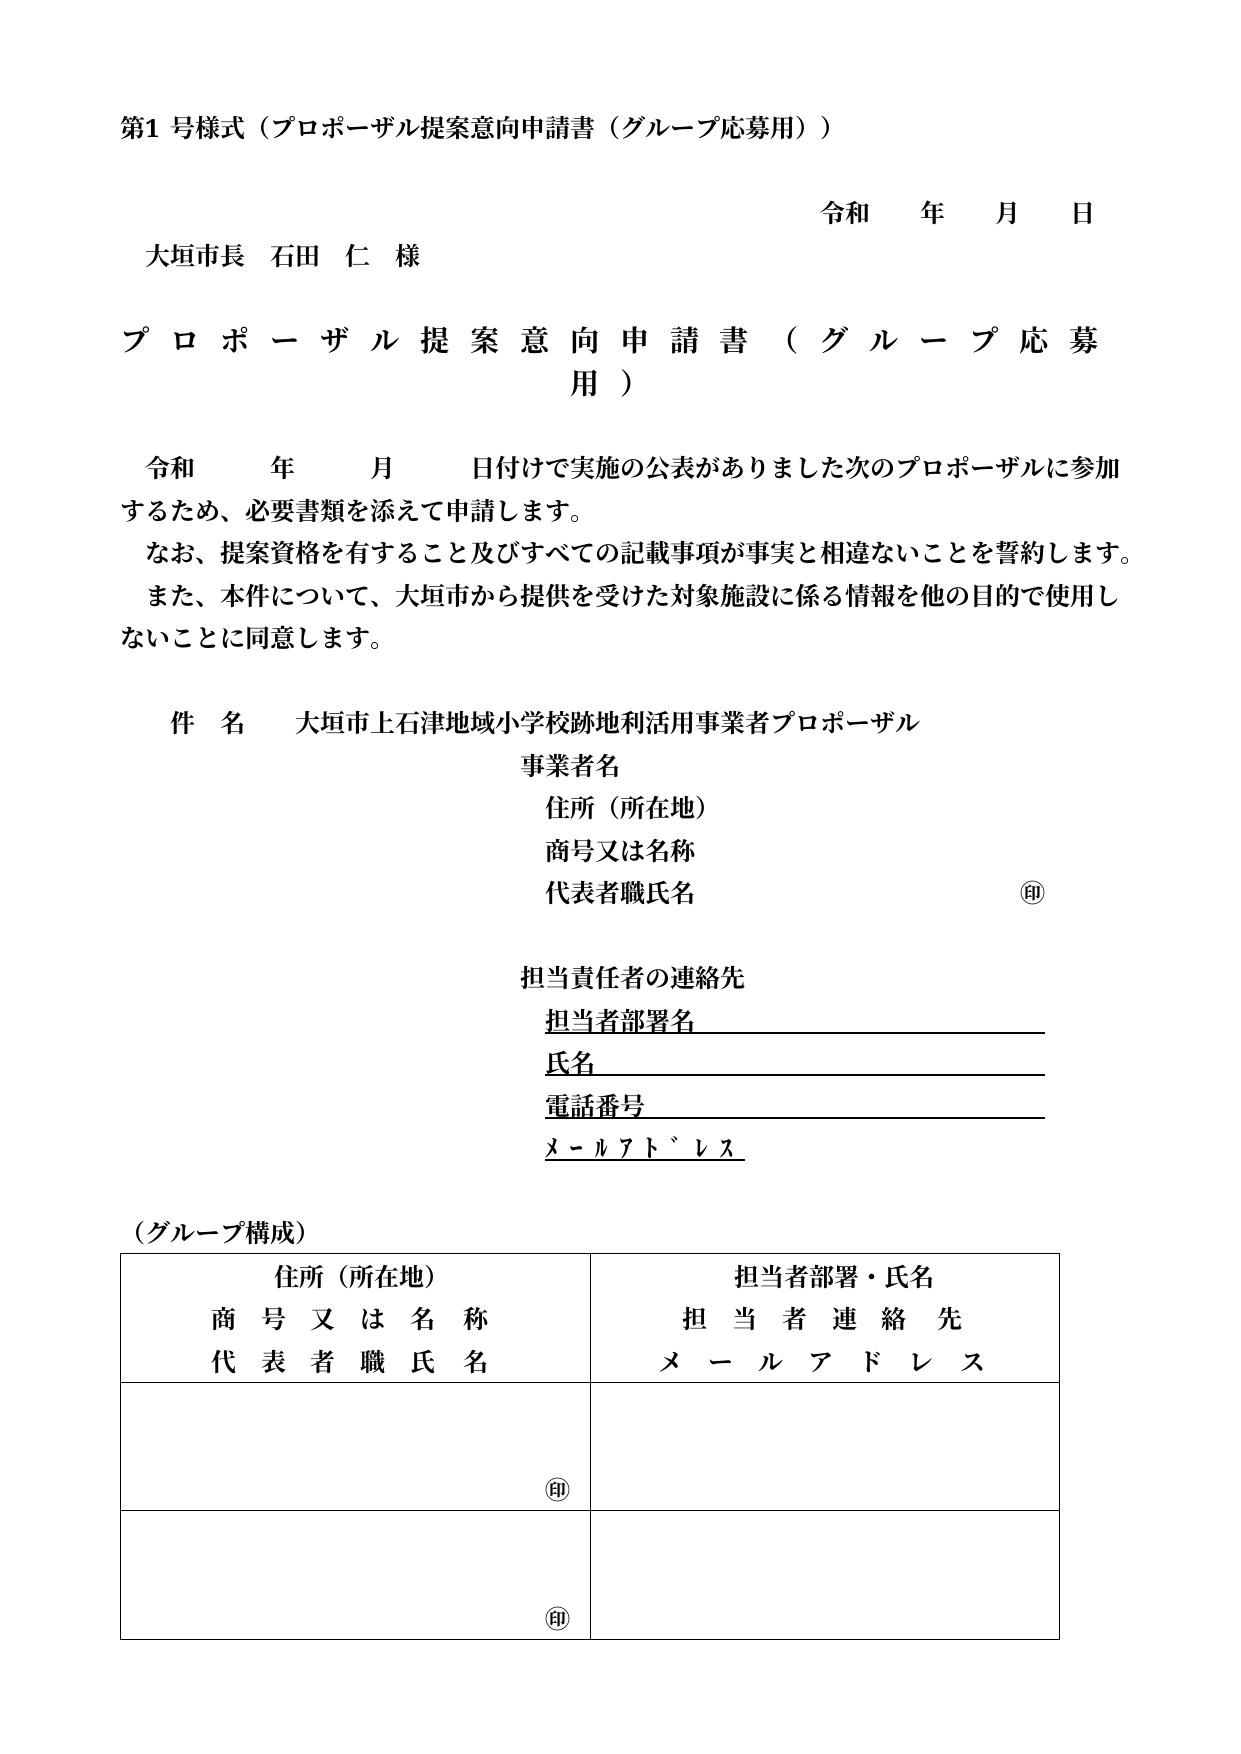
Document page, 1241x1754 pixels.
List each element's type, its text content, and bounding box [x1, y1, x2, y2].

text 事業者名 [120, 743, 1120, 786]
table_header 担当者部署・氏名 担当者連絡先 メールアドレス [591, 1254, 1059, 1382]
text 大垣市長 石田 仁 様 [120, 233, 1120, 276]
text （グループ構成） [120, 1211, 1120, 1253]
table_cell ㊞ [121, 1383, 590, 1510]
table_header 住所（所在地） 商号又は名称 代表者職氏名 [121, 1254, 590, 1382]
text ﾒｰﾙｱﾄﾞﾚｽ [120, 1126, 1120, 1168]
text 担当責任者の連絡先 [120, 956, 1120, 998]
text 第1号様式（プロポーザル提案意向申請書（グループ応募用）） [120, 106, 1120, 148]
text 住所（所在地） [120, 786, 1120, 828]
text 氏名 [120, 1041, 1120, 1083]
text 令和 年 月 日 [120, 191, 1120, 233]
text 担当者部署名 [120, 998, 1120, 1041]
text 商号又は名称 [120, 828, 1120, 871]
text また、本件について、大垣市から提供を受けた対象施設に係る情報を他の目的で使用しないことに同意します。 [120, 573, 1120, 658]
table_cell [591, 1383, 1059, 1510]
text 電話番号 [120, 1083, 1120, 1126]
text なお、提案資格を有すること及びすべての記載事項が事実と相違ないことを誓約します。 [120, 531, 1120, 573]
table_cell ㊞ [121, 1511, 590, 1639]
text 代表者職氏名 ㊞ [120, 871, 1120, 913]
text 令和 年 月 日付けで実施の公表がありました次のプロポーザルに参加するため、必要書類を添えて申請します。 [120, 446, 1120, 531]
table_cell [591, 1511, 1059, 1639]
text 件 名 大垣市上石津地域小学校跡地利活用事業者プロポーザル [120, 701, 1120, 743]
text プロポーザル提案意向申請書（グループ応募用） [120, 318, 1120, 403]
